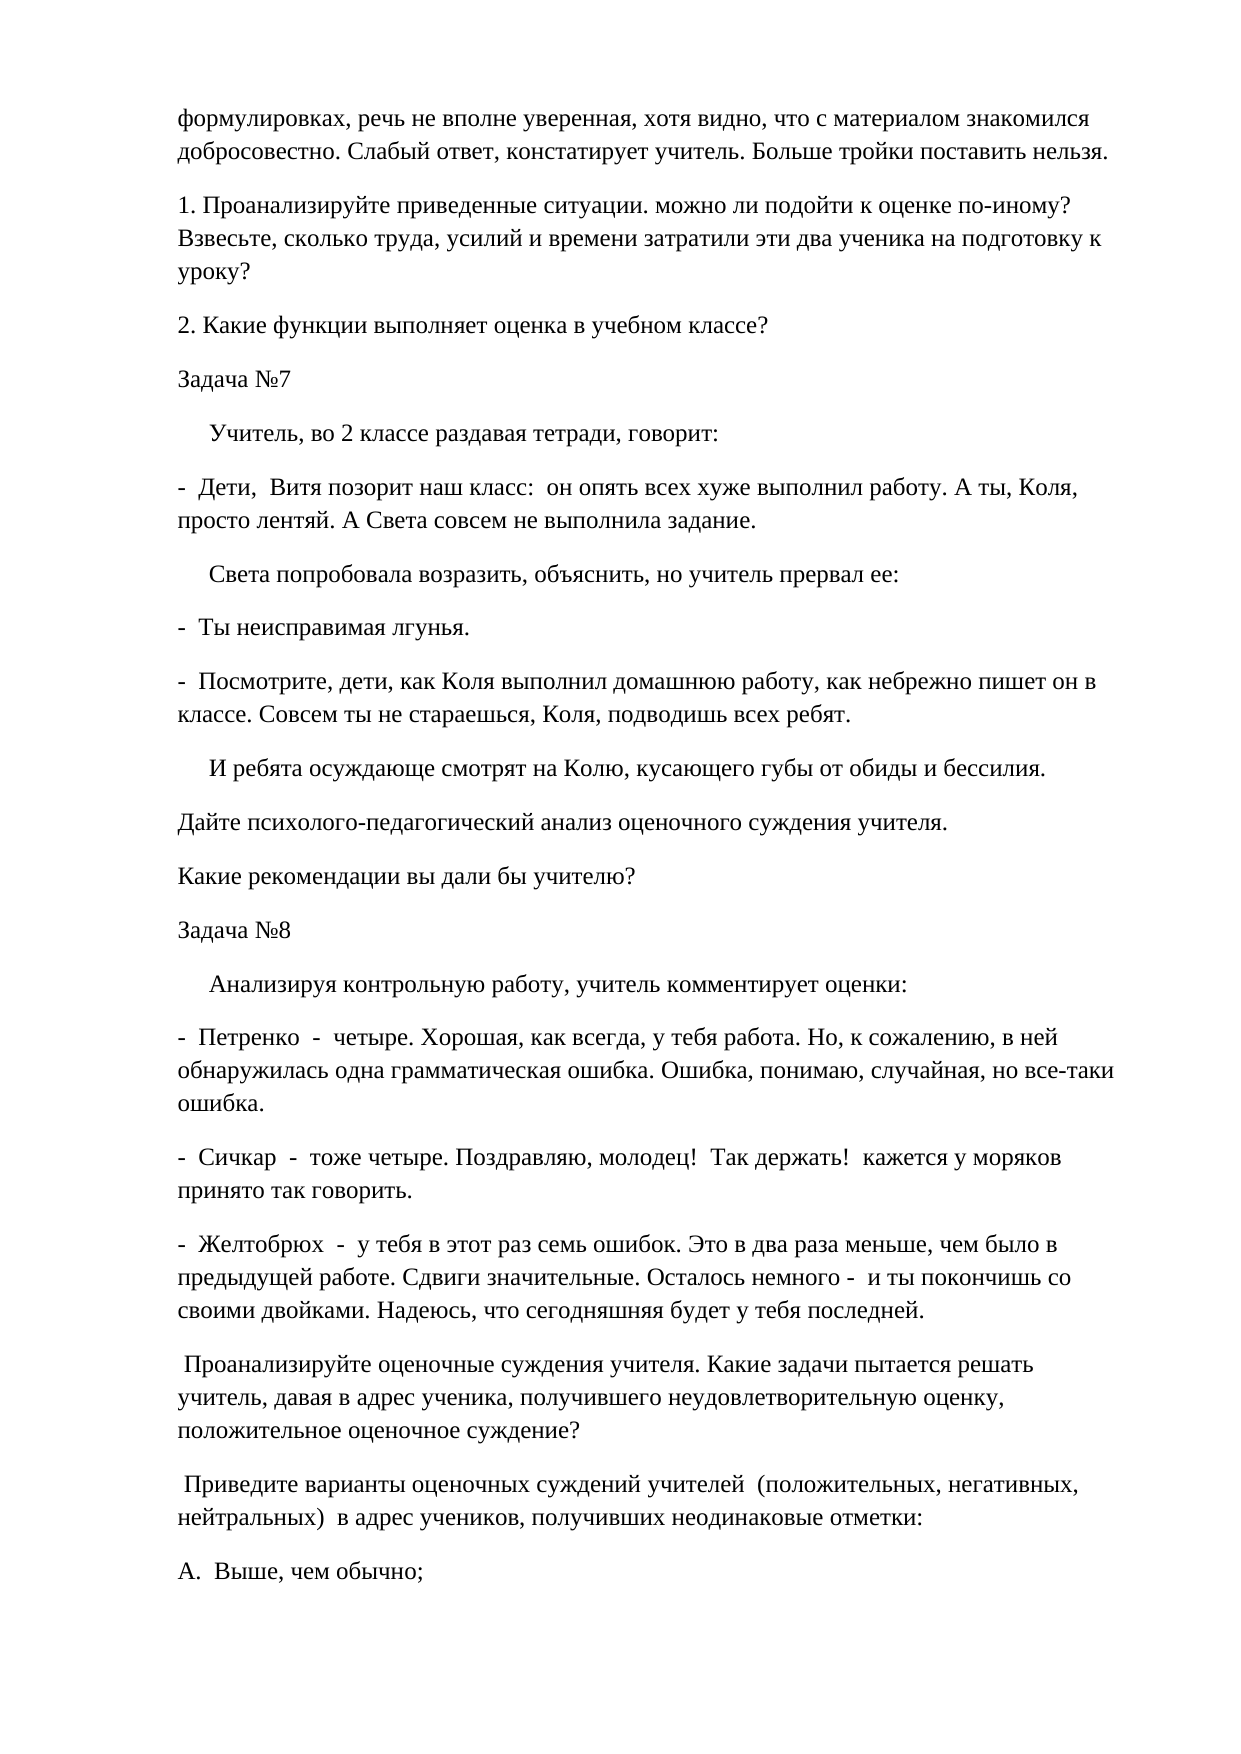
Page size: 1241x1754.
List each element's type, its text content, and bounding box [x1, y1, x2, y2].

text - Посмотрите, дети, как Коля выполнил домашнюю работу, как небрежно пишет он в классе. Совсем ты не стараешься, Коля, подводишь всех ребят. [177, 666, 1122, 728]
text А. Выше, чем обычно; [177, 1556, 1122, 1585]
text 2. Какие функции выполняет оценка в учебном классе? [177, 310, 1122, 339]
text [177, 103, 1122, 165]
text Задача №7 [177, 364, 1122, 393]
text И ребята осуждающе смотрят на Колю, кусающего губы от обиды и бессилия. [177, 753, 1122, 782]
text Какие рекомендации вы дали бы учителю? [177, 861, 1122, 890]
text - Ты неисправимая лгунья. [177, 612, 1122, 641]
text Учитель, во 2 классе раздавая тетради, говорит: [177, 418, 1122, 447]
text Задача №8 [177, 915, 1122, 943]
text Анализируя контрольную работу, учитель комментирует оценки: [177, 969, 1122, 997]
text Проанализируйте оценочные суждения учителя. Какие задачи пытается решать учитель, давая в адрес ученика, получившего неудовлетворительную оценку, положительное оценочное суждение? [177, 1349, 1122, 1444]
text - Сичкар - тоже четыре. Поздравляю, молодец! Так держать! кажется у моряков принято так говорить. [177, 1142, 1122, 1204]
text - Петренко - четыре. Хорошая, как всегда, у тебя работа. Но, к сожалению, в ней обнаружилась одна грамматическая ошибка. Ошибка, понимаю, случайная, но все-таки ошибка. [177, 1022, 1122, 1117]
text - Желтобрюх - у тебя в этот раз семь ошибок. Это в два раза меньше, чем было в предыдущей работе. Сдвиги значительные. Осталось немного - и ты покончишь со своими двойками. Надеюсь, что сегодняшняя будет у тебя последней. [177, 1229, 1122, 1324]
text 1. Проанализируйте приведенные ситуации. можно ли подойти к оценке по-иному? Взвесьте, сколько труда, усилий и времени затратили эти два ученика на подготовку к уроку? [177, 190, 1122, 285]
text Света попробовала возразить, объяснить, но учитель прервал ее: [177, 559, 1122, 587]
text Дайте психолого-педагогический анализ оценочного суждения учителя. [177, 807, 1122, 836]
text - Дети, Витя позорит наш класс: он опять всех хуже выполнил работу. А ты, Коля, просто лентяй. А Света совсем не выполнила задание. [177, 472, 1122, 533]
text Приведите варианты оценочных суждений учителей (положительных, негативных, нейтральных) в адрес учеников, получивших неодинаковые отметки: [177, 1469, 1122, 1531]
